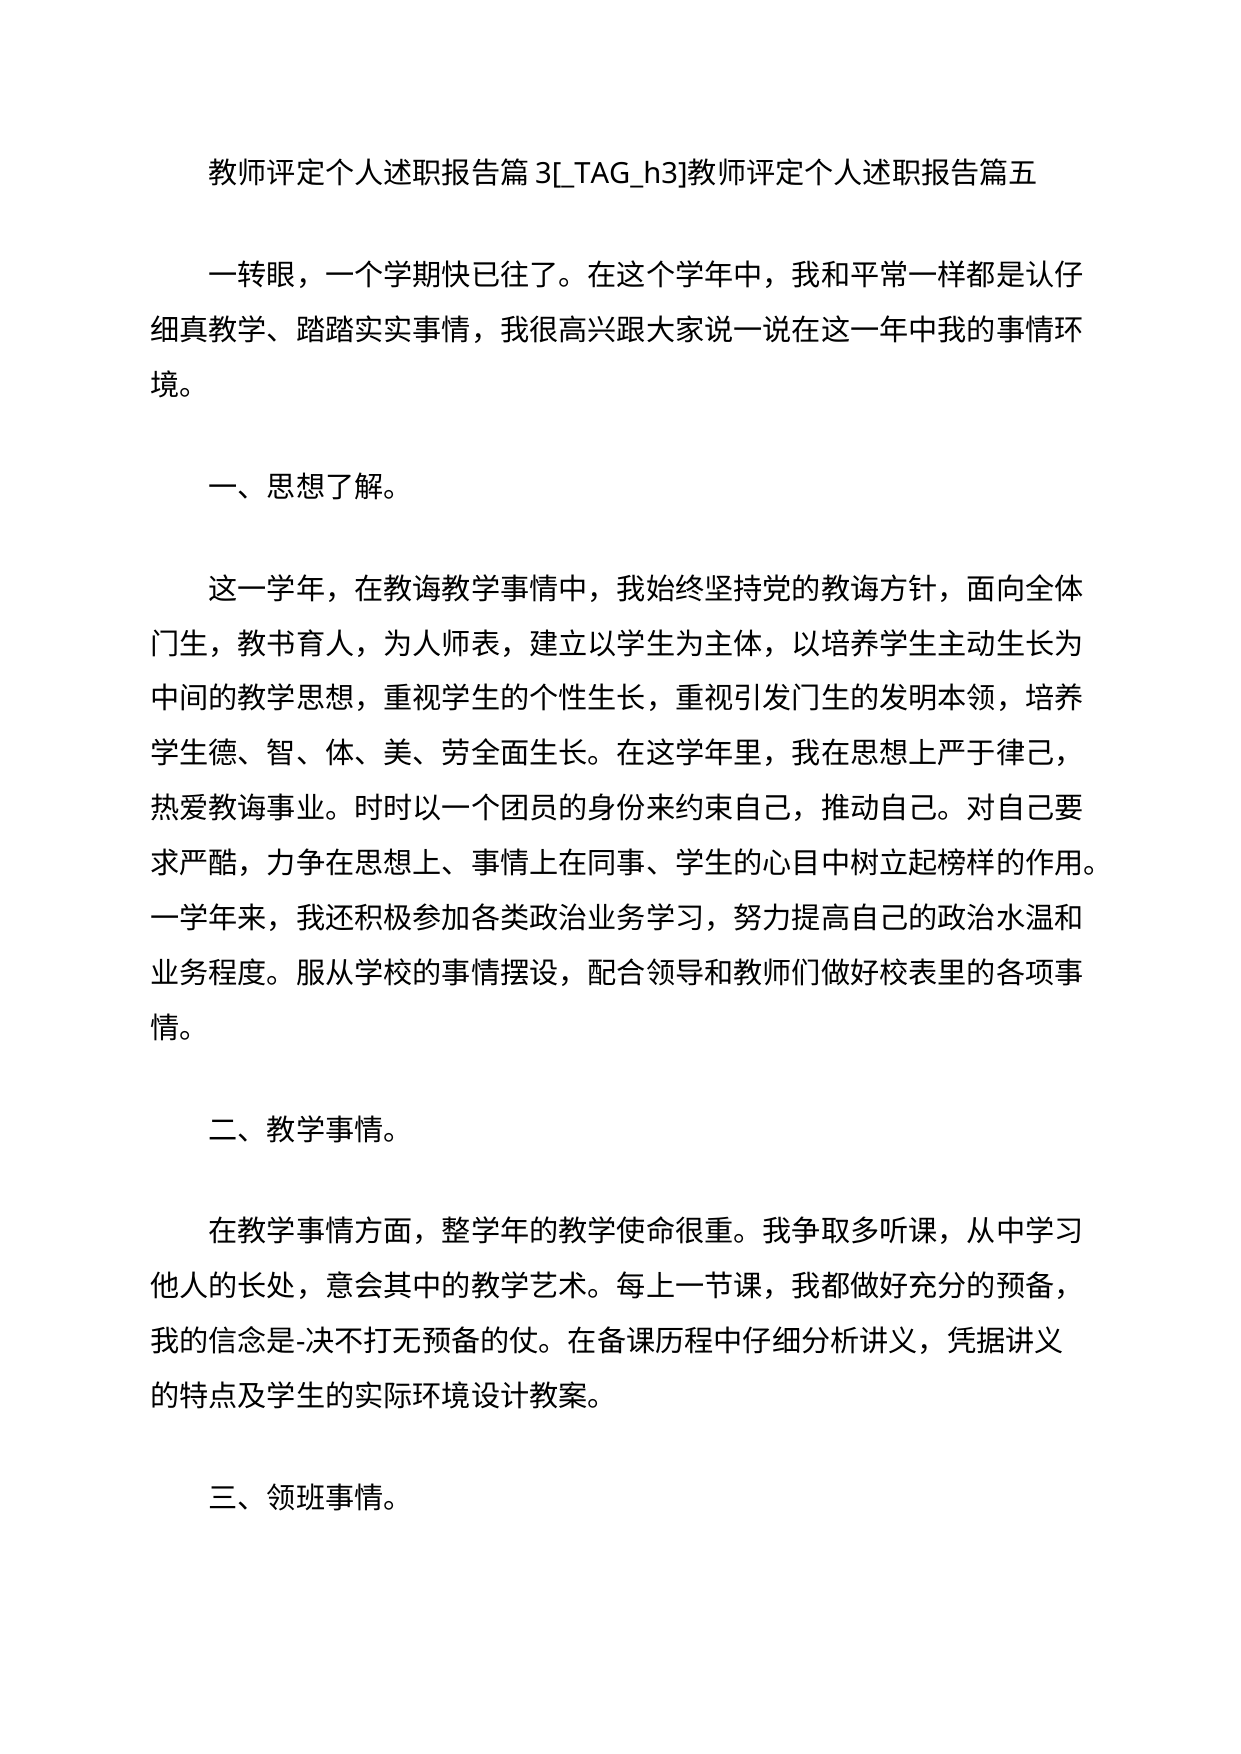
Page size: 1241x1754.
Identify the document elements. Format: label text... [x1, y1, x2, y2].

text 二、教学事情。 [150, 1106, 1090, 1148]
text 在教学事情方面，整学年的教学使命很重。我争取多听课，从中学习他人的长处，意会其中的教学艺术。每上一节课，我都做好充分的预备，我的信念是-决不打无预备的仗。在备课历程中仔细分析讲义，凭据讲义的特点及学生的实际环境设计教案。 [150, 1208, 1090, 1415]
text 一转眼，一个学期快已往了。在这个学年中，我和平常一样都是认仔细真教学、踏踏实实事情，我很高兴跟大家说一说在这一年中我的事情环境。 [150, 252, 1090, 404]
text 一、思想了解。 [150, 463, 1090, 506]
text 三、领班事情。 [150, 1474, 1090, 1517]
text 这一学年，在教诲教学事情中，我始终坚持党的教诲方针，面向全体门生，教书育人，为人师表，建立以学生为主体，以培养学生主动生长为中间的教学思想，重视学生的个性生长，重视引发门生的发明本领，培养学生德、智、体、美、劳全面生长。在这学年里，我在思想上严于律己，热爱教诲事业。时时以一个团员的身份来约束自己，推动自己。对自己要求严酷，力争在思想上、事情上在同事、学生的心目中树立起榜样的作用。一学年来，我还积极参加各类政治业务学习，努力提高自己的政治水温和业务程度。服从学校的事情摆设，配合领导和教师们做好校表里的各项事情。 [150, 565, 1090, 1047]
text 教师评定个人述职报告篇3[_TAG_h3]教师评定个人述职报告篇五 [150, 150, 1090, 192]
